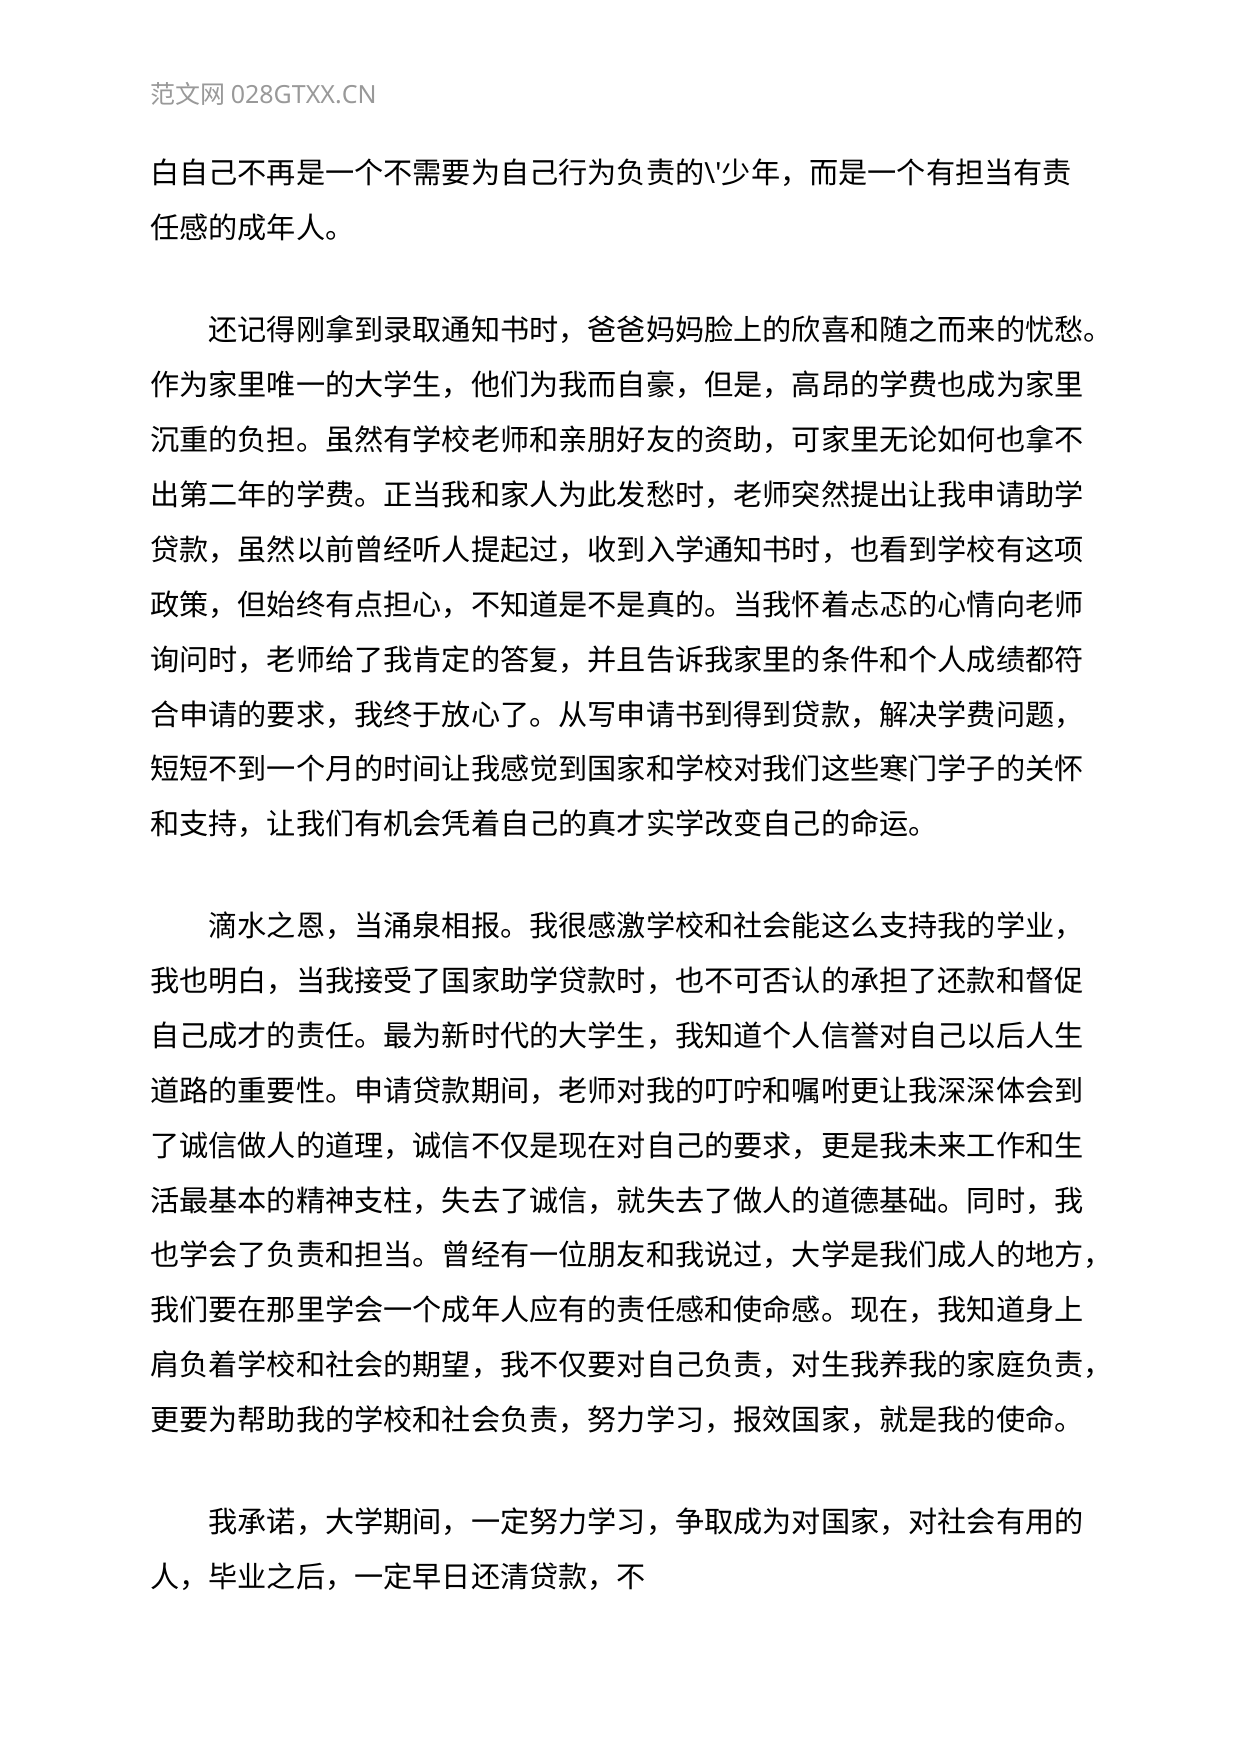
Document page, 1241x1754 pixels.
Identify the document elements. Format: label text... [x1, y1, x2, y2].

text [150, 150, 1090, 247]
text 滴水之恩，当涌泉相报。我很感激学校和社会能这么支持我的学业，我也明白，当我接受了国家助学贷款时，也不可否认的承担了还款和督促自己成才的责任。最为新时代的大学生，我知道个人信誉对自己以后人生道路的重要性。申请贷款期间，老师对我的叮咛和嘱咐更让我深深体会到了诚信做人的道理，诚信不仅是现在对自己的要求，更是我未来工作和生活最基本的精神支柱，失去了诚信，就失去了做人的道德基础。同时，我也学会了负责和担当。曾经有一位朋友和我说过，大学是我们成人的地方，我们要在那里学会一个成年人应有的责任感和使命感。现在，我知道身上肩负着学校和社会的期望，我不仅要对自己负责，对生我养我的家庭负责，更要为帮助我的学校和社会负责，努力学习，报效国家，就是我的使命。 [150, 903, 1090, 1439]
text 我承诺，大学期间，一定努力学习，争取成为对国家，对社会有用的人，毕业之后，一定早日还清贷款，不 [150, 1498, 1090, 1596]
text 还记得刚拿到录取通知书时，爸爸妈妈脸上的欣喜和随之而来的忧愁。作为家里唯一的大学生，他们为我而自豪，但是，高昂的学费也成为家里沉重的负担。虽然有学校老师和亲朋好友的资助，可家里无论如何也拿不出第二年的学费。正当我和家人为此发愁时，老师突然提出让我申请助学贷款，虽然以前曾经听人提起过，收到入学通知书时，也看到学校有这项政策，但始终有点担心，不知道是不是真的。当我怀着忐忑的心情向老师询问时，老师给了我肯定的答复，并且告诉我家里的条件和个人成绩都符合申请的要求，我终于放心了。从写申请书到得到贷款，解决学费问题，短短不到一个月的时间让我感觉到国家和学校对我们这些寒门学子的关怀和支持，让我们有机会凭着自己的真才实学改变自己的命运。 [150, 307, 1090, 843]
